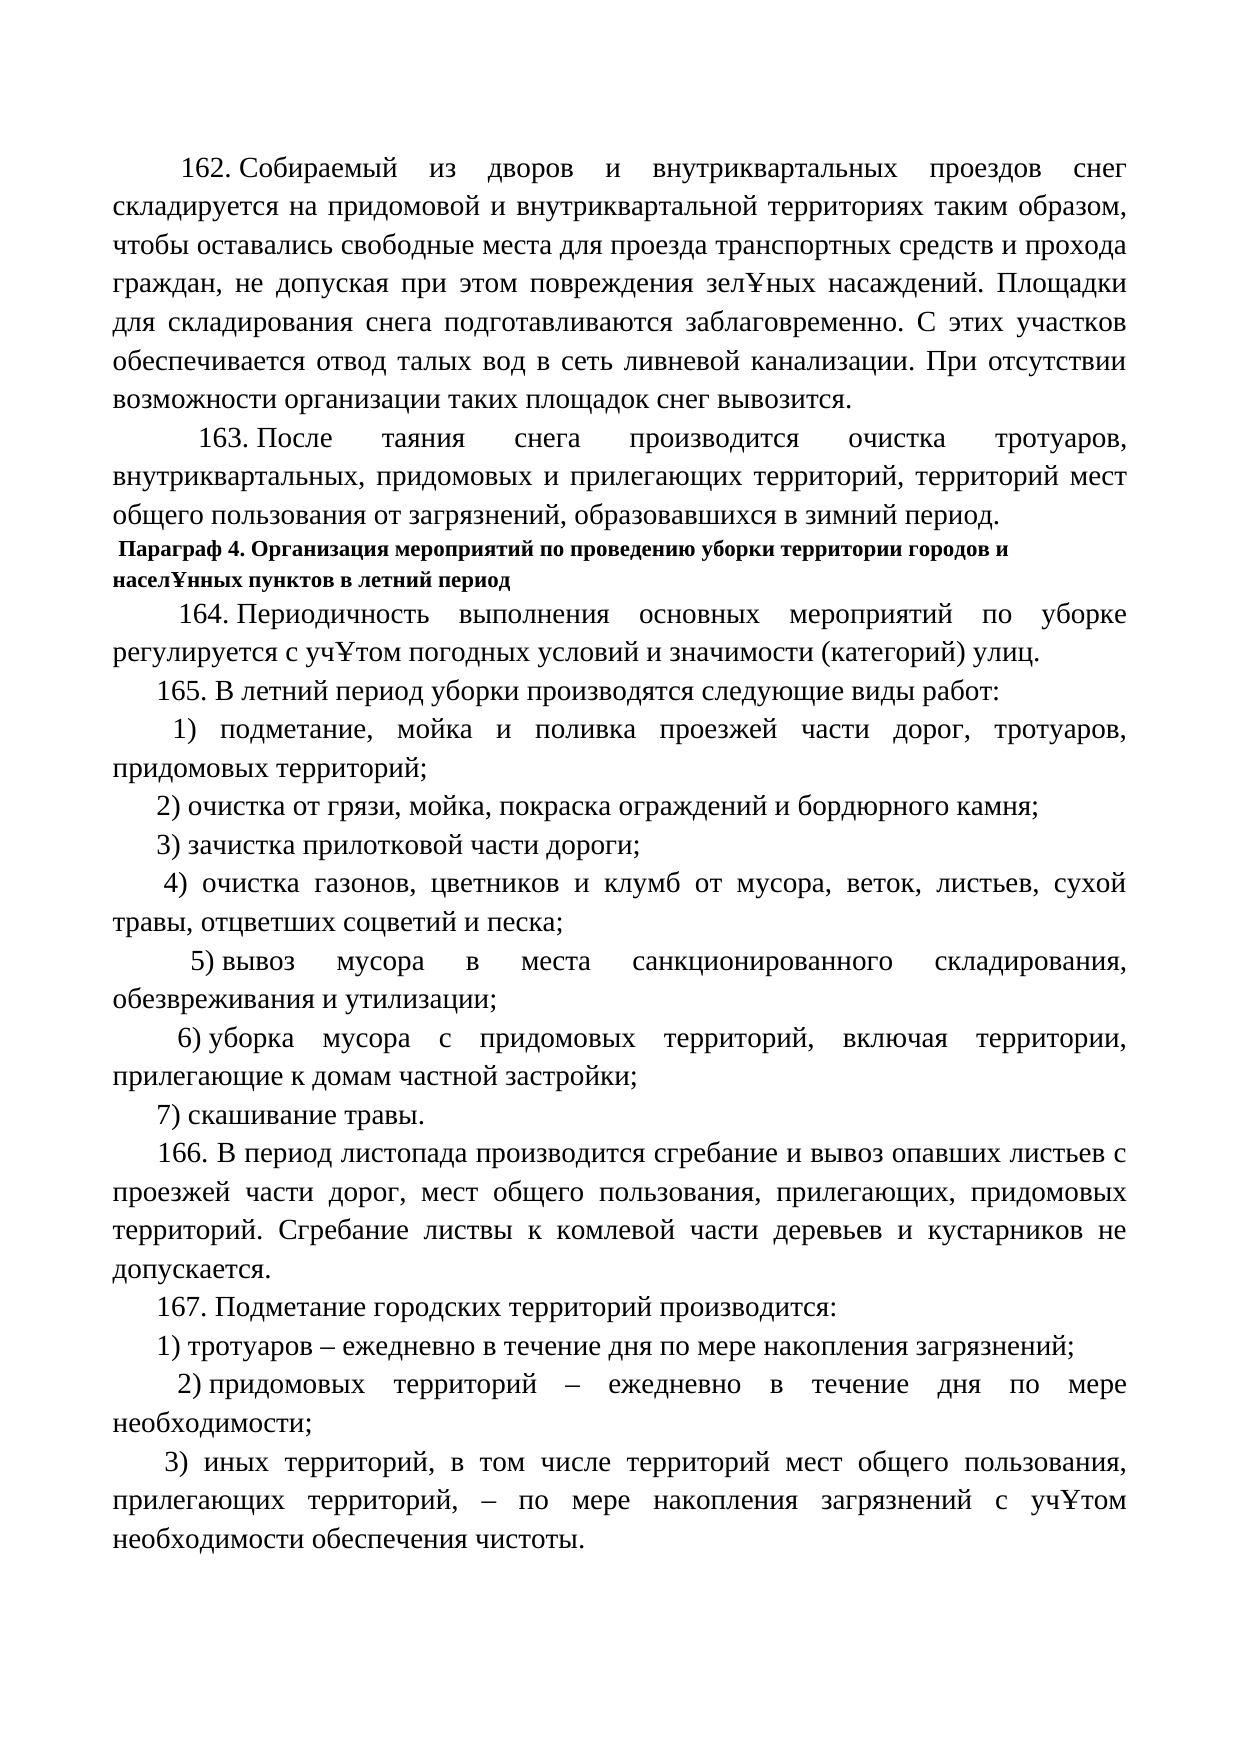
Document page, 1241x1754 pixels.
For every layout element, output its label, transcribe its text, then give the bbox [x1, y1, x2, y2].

text 5) вывоз мусора в места санкционированного складирования, обезвреживания и утилизации; [112, 943, 1128, 1015]
text 1) подметание, мойка и поливка проезжей части дорог, тротуаров, придомовых территорий; [112, 711, 1128, 783]
text 1) тротуаров – ежедневно в течение дня по мере накопления загрязнений; [112, 1328, 1128, 1362]
text 7) скашивание травы. [112, 1097, 1128, 1130]
text 4) очистка газонов, цветников и клумб от мусора, веток, листьев, сухой травы, отцветших соцветий и песка; [112, 866, 1128, 938]
text 6) уборка мусора с придомовых территорий, включая территории, прилегающие к домам частной застройки; [112, 1020, 1128, 1092]
text 167. Подметание городских территорий производится: [112, 1289, 1128, 1323]
text 165. В летний период уборки производятся следующие виды работ: [112, 673, 1128, 706]
text 3) зачистка прилотковой части дороги; [112, 827, 1128, 861]
text Параграф 4. Организация мероприятий по проведению уборки территории городов и населҰнных пунктов в летний период [112, 535, 1128, 592]
text 2) придомовых территорий – ежедневно в течение дня по мере необходимости; [112, 1367, 1128, 1439]
text 163. После таяния снега производится очистка тротуаров, внутриквартальных, придомовых и прилегающих территорий, территорий мест общего пользования от загрязнений, образовавшихся в зимний период. [112, 420, 1128, 530]
text 164. Периодичность выполнения основных мероприятий по уборке регулируется с учҰтом погодных условий и значимости (категорий) улиц. [112, 596, 1128, 668]
text 166. В период листопада производится сгребание и вывоз опавших листьев с проезжей части дорог, мест общего пользования, прилегающих, придомовых территорий. Сгребание листвы к комлевой части деревьев и кустарников не допускается. [112, 1135, 1128, 1284]
text 162. Собираемый из дворов и внутриквартальных проездов снег складируется на придомовой и внутриквартальной территориях таким образом, чтобы оставались свободные места для проезда транспортных средств и прохода граждан, не допуская при этом повреждения зелҰных насаждений. Площадки для складирования снега подготавливаются заблаговременно. С этих участков обеспечивается отвод талых вод в сеть ливневой канализации. При отсутствии возможности организации таких площадок снег вывозится. [112, 150, 1128, 415]
text 2) очистка от грязи, мойка, покраска ограждений и бордюрного камня; [112, 788, 1128, 822]
text 3) иных территорий, в том числе территорий мест общего пользования, прилегающих территорий, – по мере накопления загрязнений с учҰтом необходимости обеспечения чистоты. [112, 1444, 1128, 1554]
